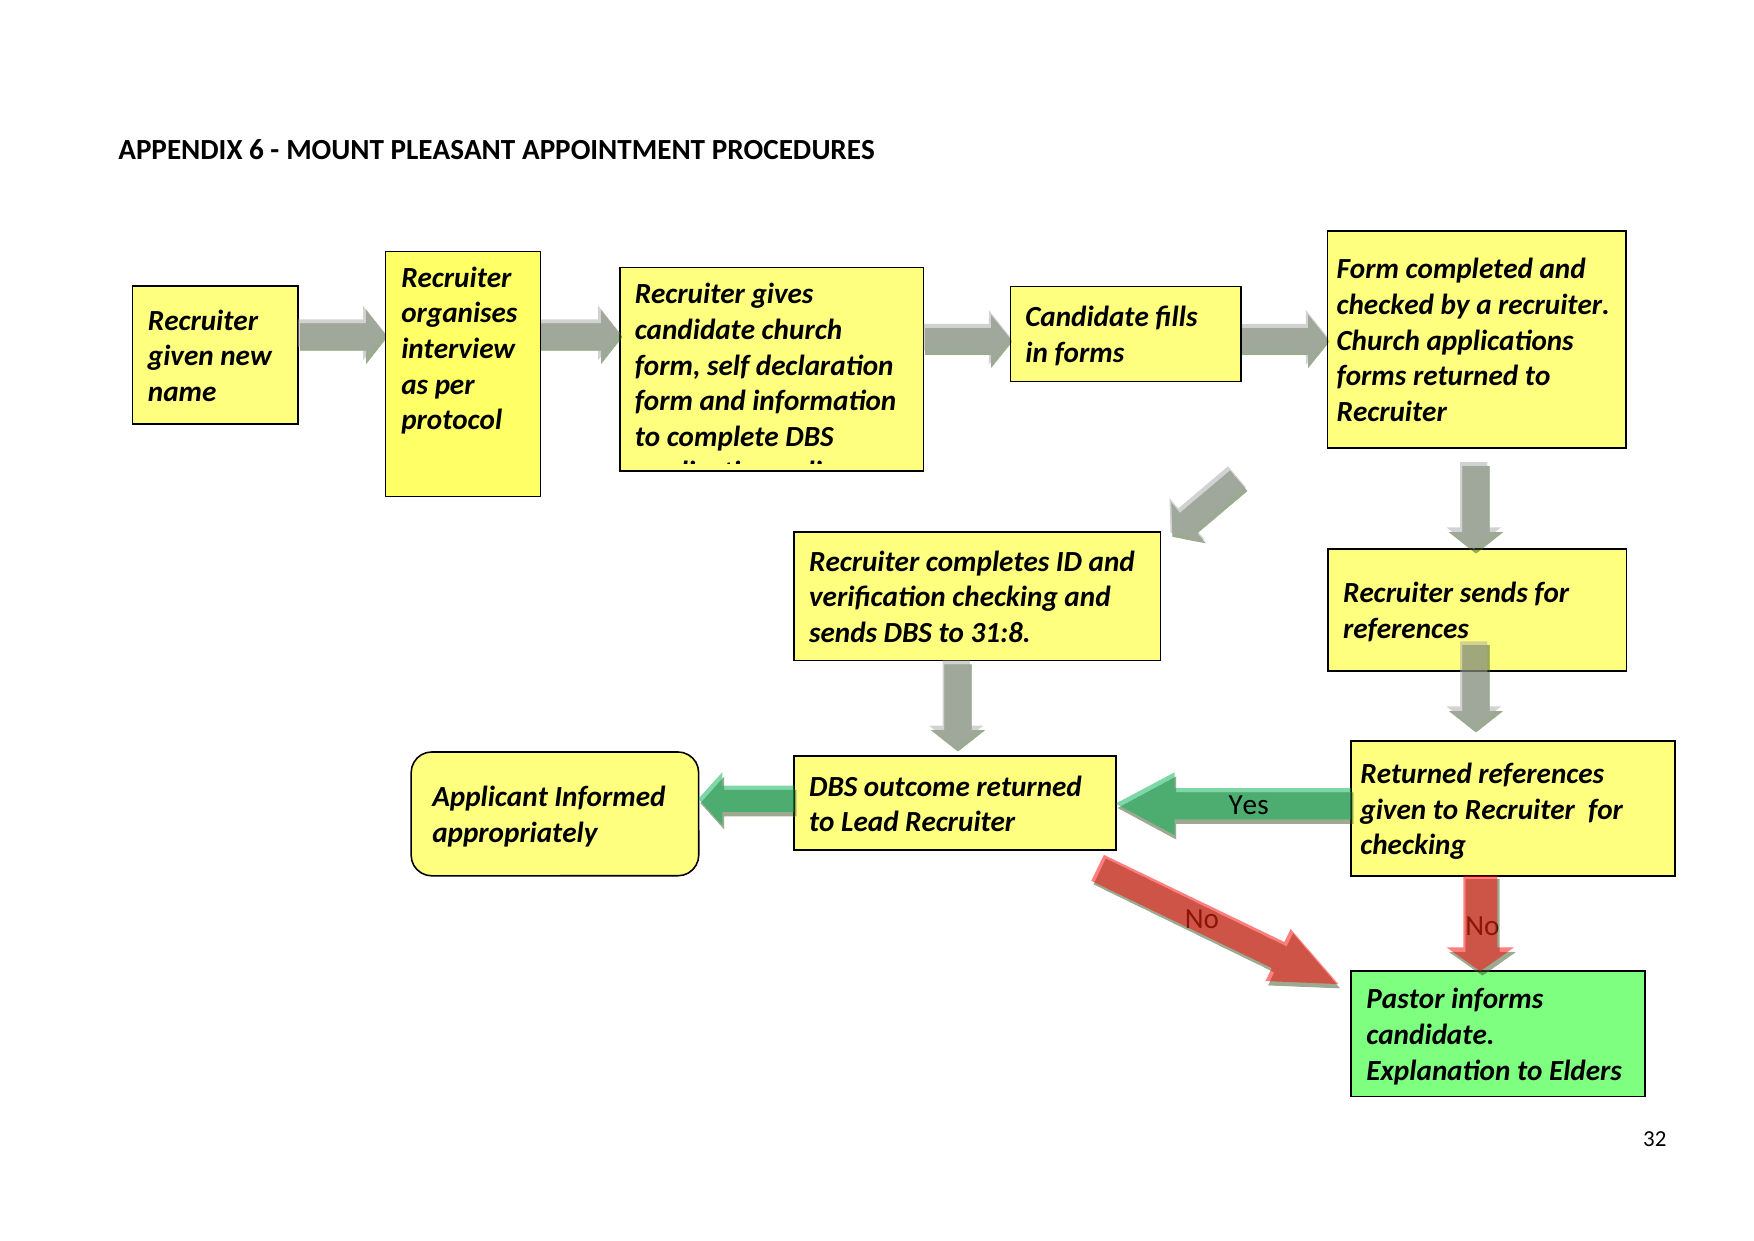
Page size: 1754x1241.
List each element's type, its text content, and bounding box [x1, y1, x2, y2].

text APPENDIX 6 - MOUNT PLEASANT APPOINTMENT PROCEDURES [118, 131, 1666, 167]
